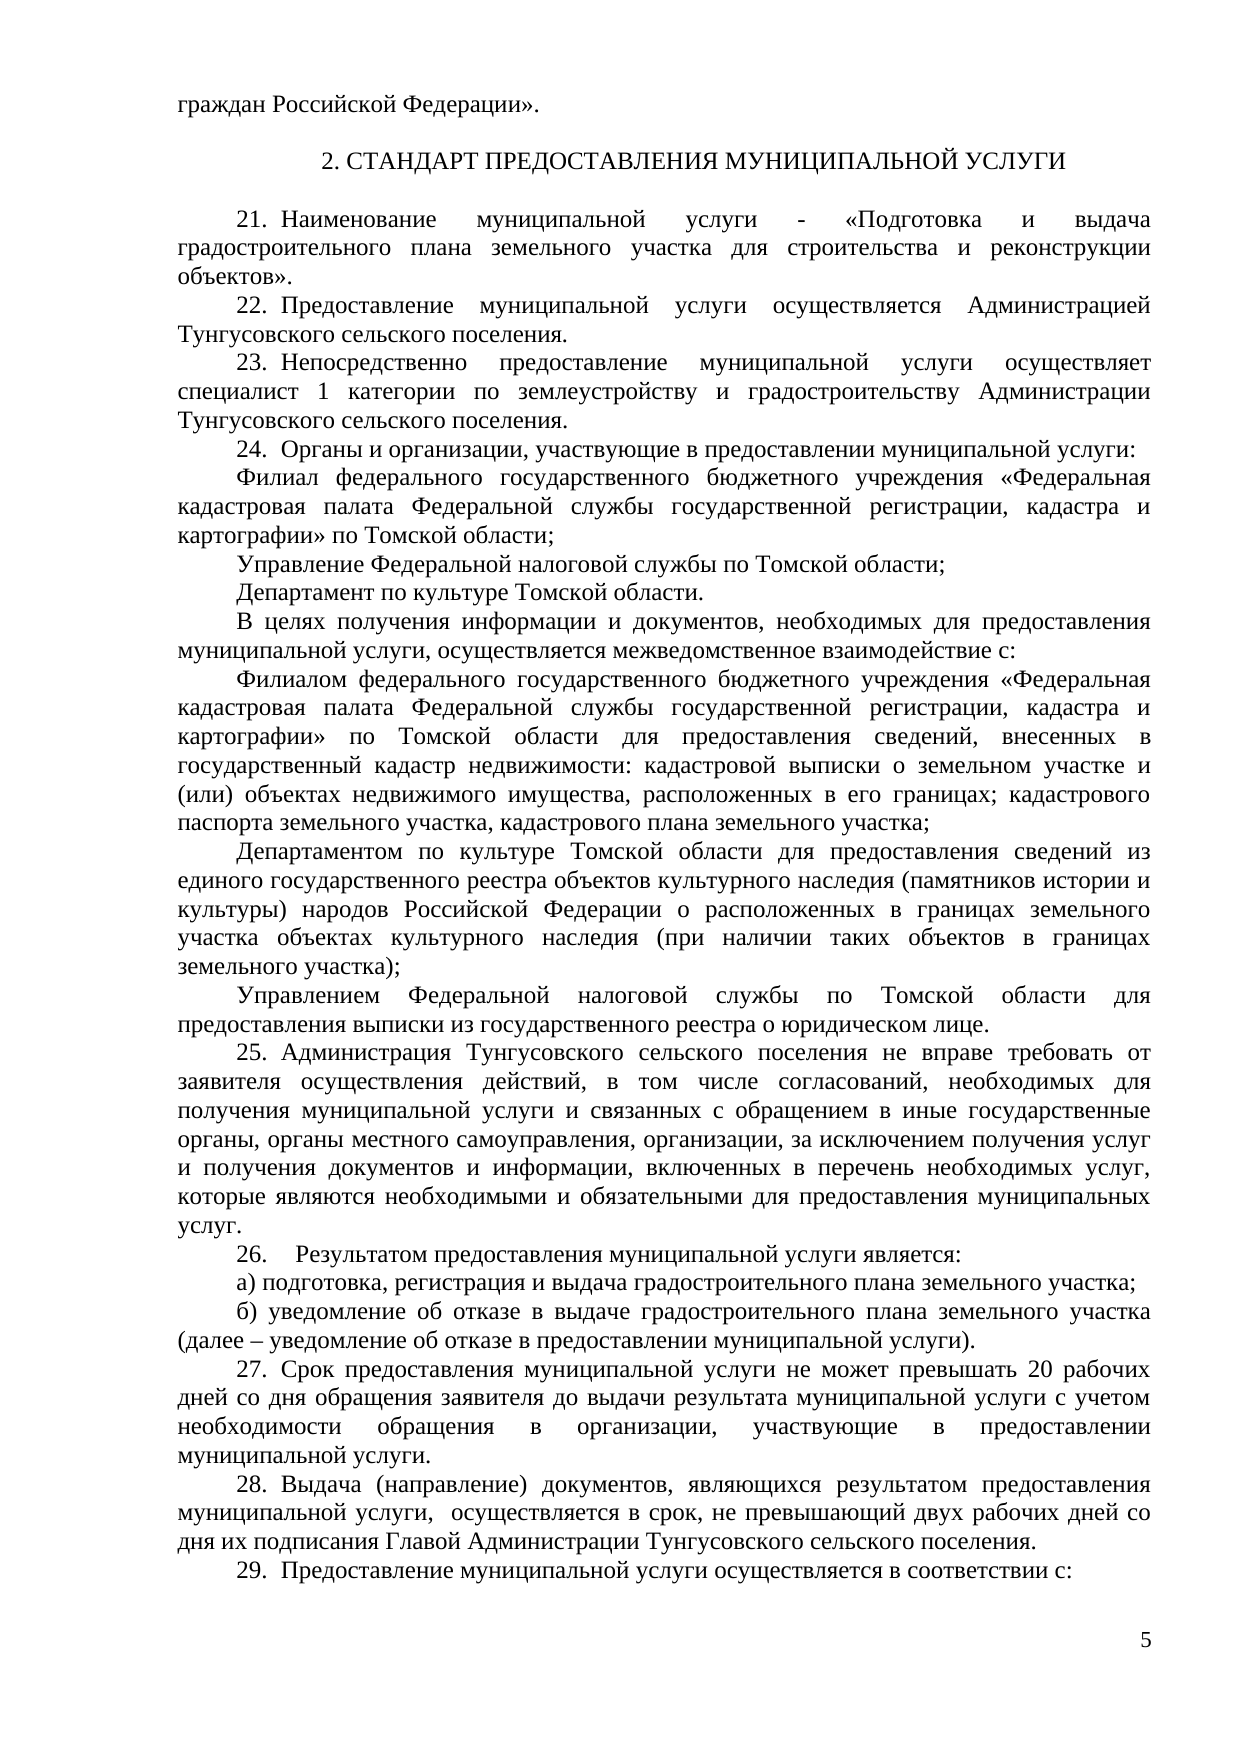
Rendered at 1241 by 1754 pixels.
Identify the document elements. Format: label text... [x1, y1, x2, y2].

list Наименование муниципальной услуги - «Подготовка и выдача градостроительного плана земельного участка для строительства и реконструкции объектов». [177, 204, 1152, 290]
list Непосредственно предоставление муниципальной услуги осуществляет специалист 1 категории по землеустройству и градостроительству Администрации Тунгусовского сельского поселения. [177, 347, 1152, 434]
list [177, 89, 1152, 117]
list Администрация Тунгусовского сельского поселения не вправе требовать от заявителя осуществления действий, в том числе согласований, необходимых для получения муниципальной услуги и связанных с обращением в иные государственные органы, органы местного самоуправления, организации, за исключением получения услуг и получения документов и информации, включенных в перечень необходимых услуг, которые являются необходимыми и обязательными для предоставления муниципальных услуг. [177, 1037, 1152, 1239]
text В целях получения информации и документов, необходимых для предоставления муниципальной услуги, осуществляется межведомственное взаимодействие с: [177, 606, 1152, 664]
text а) подготовка, регистрация и выдача градостроительного плана земельного участка; [177, 1267, 1152, 1296]
list Результатом предоставления муниципальной услуги является: [177, 1239, 1152, 1267]
list Органы и организации, участвующие в предоставлении муниципальной услуги: [177, 434, 1152, 462]
text Департаментом по культуре Томской области для предоставления сведений из единого государственного реестра объектов культурного наследия (памятников истории и культуры) народов Российской Федерации о расположенных в границах земельного участка объектах культурного наследия (при наличии таких объектов в границах земельного участка); [177, 836, 1152, 980]
text Филиалом федерального государственного бюджетного учреждения «Федеральная кадастровая палата Федеральной службы государственной регистрации, кадастра и картографии» по Томской области для предоставления сведений, внесенных в государственный кадастр недвижимости: кадастровой выписки о земельном участке и (или) объектах недвижимого имущества, расположенных в его границах; кадастрового паспорта земельного участка, кадастрового плана земельного участка; [177, 664, 1152, 836]
list Срок предоставления муниципальной услуги не может превышать 20 рабочих дней со дня обращения заявителя до выдачи результата муниципальной услуги с учетом необходимости обращения в организации, участвующие в предоставлении муниципальной услуги. [177, 1354, 1152, 1469]
list Предоставление муниципальной услуги осуществляется в соответствии с: [177, 1555, 1152, 1584]
text Управление Федеральной налоговой службы по Томской области; [177, 549, 1152, 577]
text б) уведомление об отказе в выдаче градостроительного плана земельного участка (далее – уведомление об отказе в предоставлении муниципальной услуги). [177, 1296, 1152, 1354]
text Департамент по культуре Томской области. [177, 577, 1152, 606]
text 2. СТАНДАРТ ПРЕДОСТАВЛЕНИЯ МУНИЦИПАЛЬНОЙ УСЛУГИ [177, 146, 1152, 175]
list Выдача (направление) документов, являющихся результатом предоставления муниципальной услуги, осуществляется в срок, не превышающий двух рабочих дней со дня их подписания Главой Администрации Тунгусовского сельского поселения. [177, 1469, 1152, 1555]
text Филиал федерального государственного бюджетного учреждения «Федеральная кадастровая палата Федеральной службы государственной регистрации, кадастра и картографии» по Томской области; [177, 462, 1152, 549]
list Предоставление муниципальной услуги осуществляется Администрацией Тунгусовского сельского поселения. [177, 290, 1152, 347]
text Управлением Федеральной налоговой службы по Томской области для предоставления выписки из государственного реестра о юридическом лице. [177, 980, 1152, 1037]
